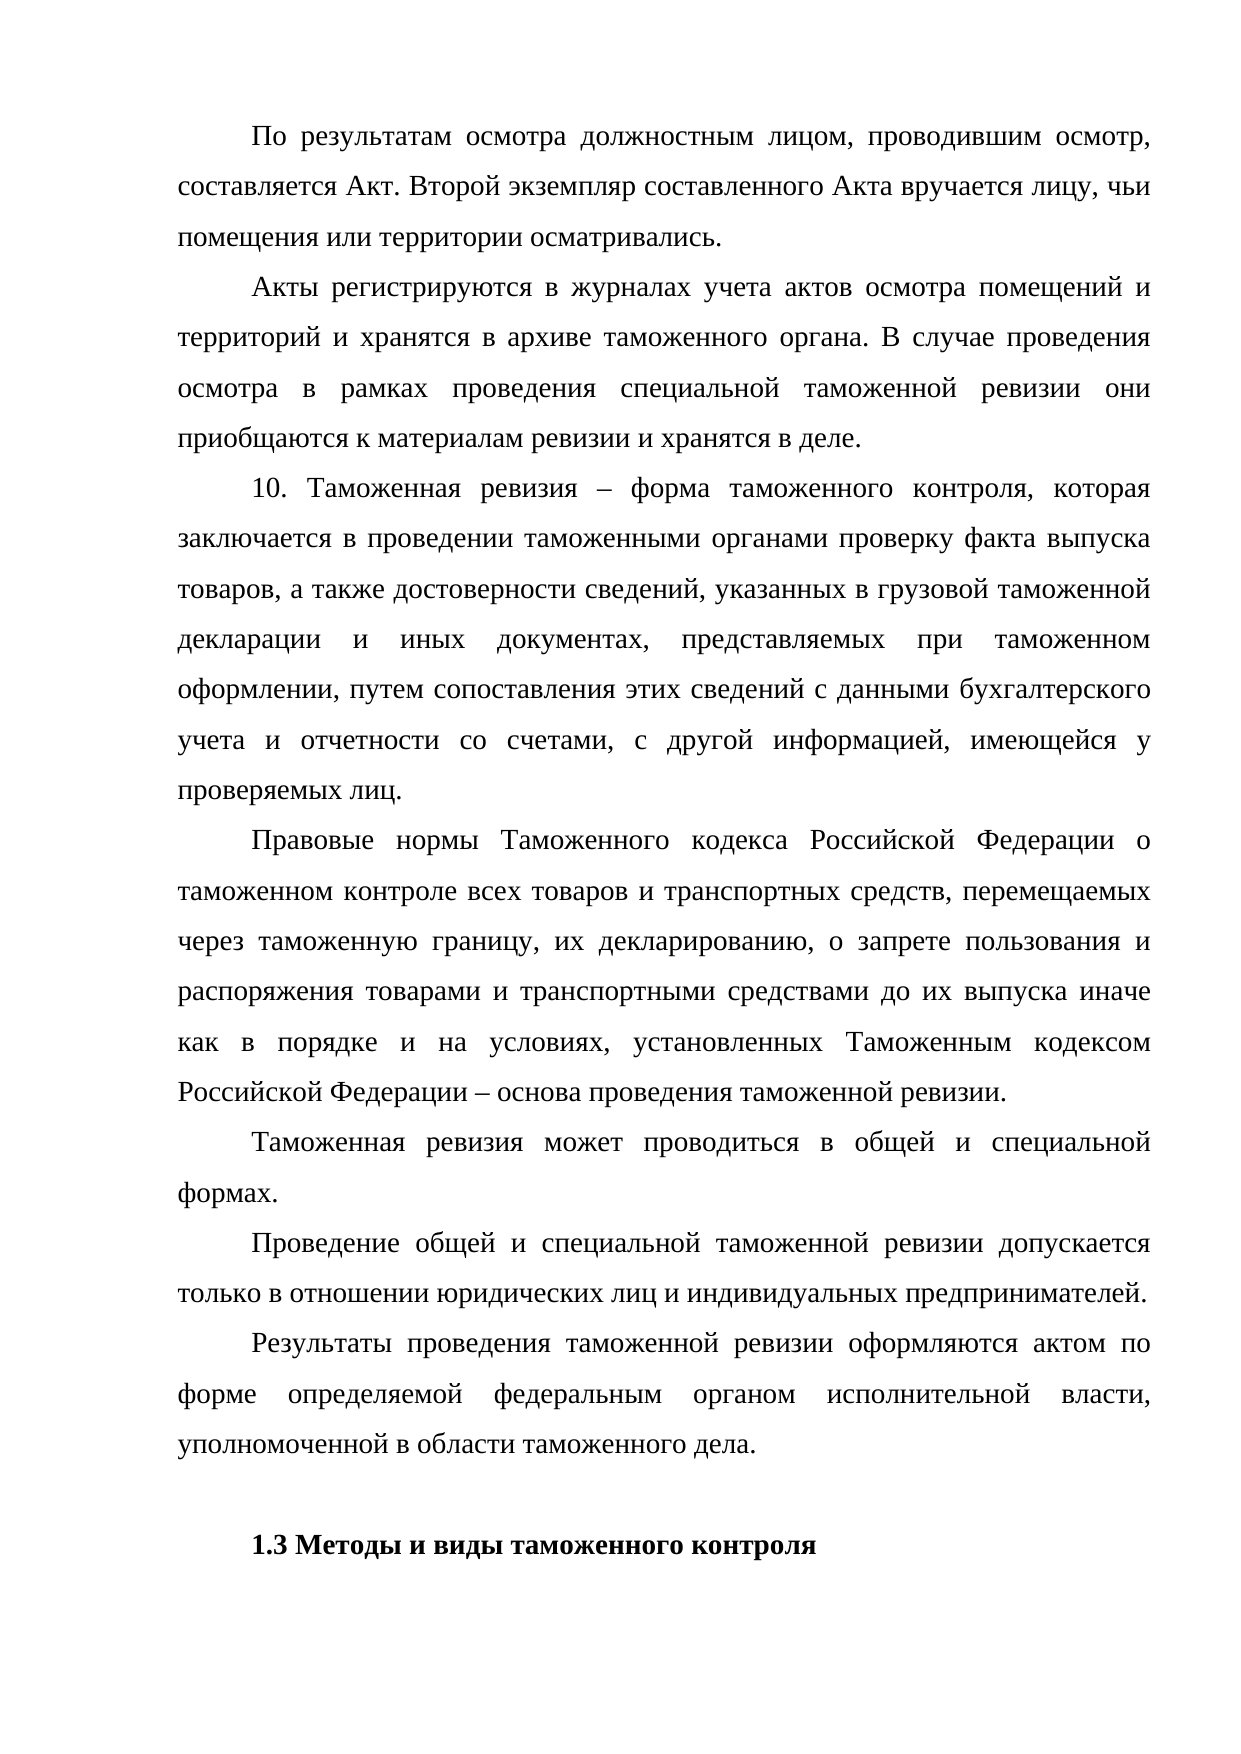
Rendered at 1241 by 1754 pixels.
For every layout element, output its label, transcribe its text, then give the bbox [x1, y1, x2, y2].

text Акты регистрируются в журналах учета актов осмотра помещений и территорий и хранятся в архиве таможенного органа. В случае проведения осмотра в рамках проведения специальной таможенной ревизии они приобщаются к материалам ревизии и хранятся в деле. [177, 269, 1152, 453]
text Таможенная ревизия может проводиться в общей и специальной формах. [177, 1124, 1152, 1208]
text Проведение общей и специальной таможенной ревизии допускается только в отношении юридических лиц и индивидуальных предпринимателей. [177, 1225, 1152, 1309]
text По результатам осмотра должностным лицом, проводившим осмотр, составляется Акт. Второй экземпляр составленного Акта вручается лицу, чьи помещения или территории осматривались. [177, 118, 1152, 252]
text 10. Таможенная ревизия – форма таможенного контроля, которая заключается в проведении таможенными органами проверку факта выпуска товаров, а также достоверности сведений, указанных в грузовой таможенной декларации и иных документах, представляемых при таможенном оформлении, путем сопоставления этих сведений с данными бухгалтерского учета и отчетности со счетами, с другой информацией, имеющейся у проверяемых лиц. [177, 470, 1152, 806]
subtitle 1.3 Методы и виды таможенного контроля [177, 1527, 1152, 1560]
text Результаты проведения таможенной ревизии оформляются актом по форме определяемой федеральным органом исполнительной власти, уполномоченной в области таможенного дела. [177, 1326, 1152, 1460]
text Правовые нормы Таможенного кодекса Российской Федерации о таможенном контроле всех товаров и транспортных средств, перемещаемых через таможенную границу, их декларированию, о запрете пользования и распоряжения товарами и транспортными средствами до их выпуска иначе как в порядке и на условиях, установленных Таможенным кодексом Российской Федерации – основа проведения таможенной ревизии. [177, 822, 1152, 1108]
